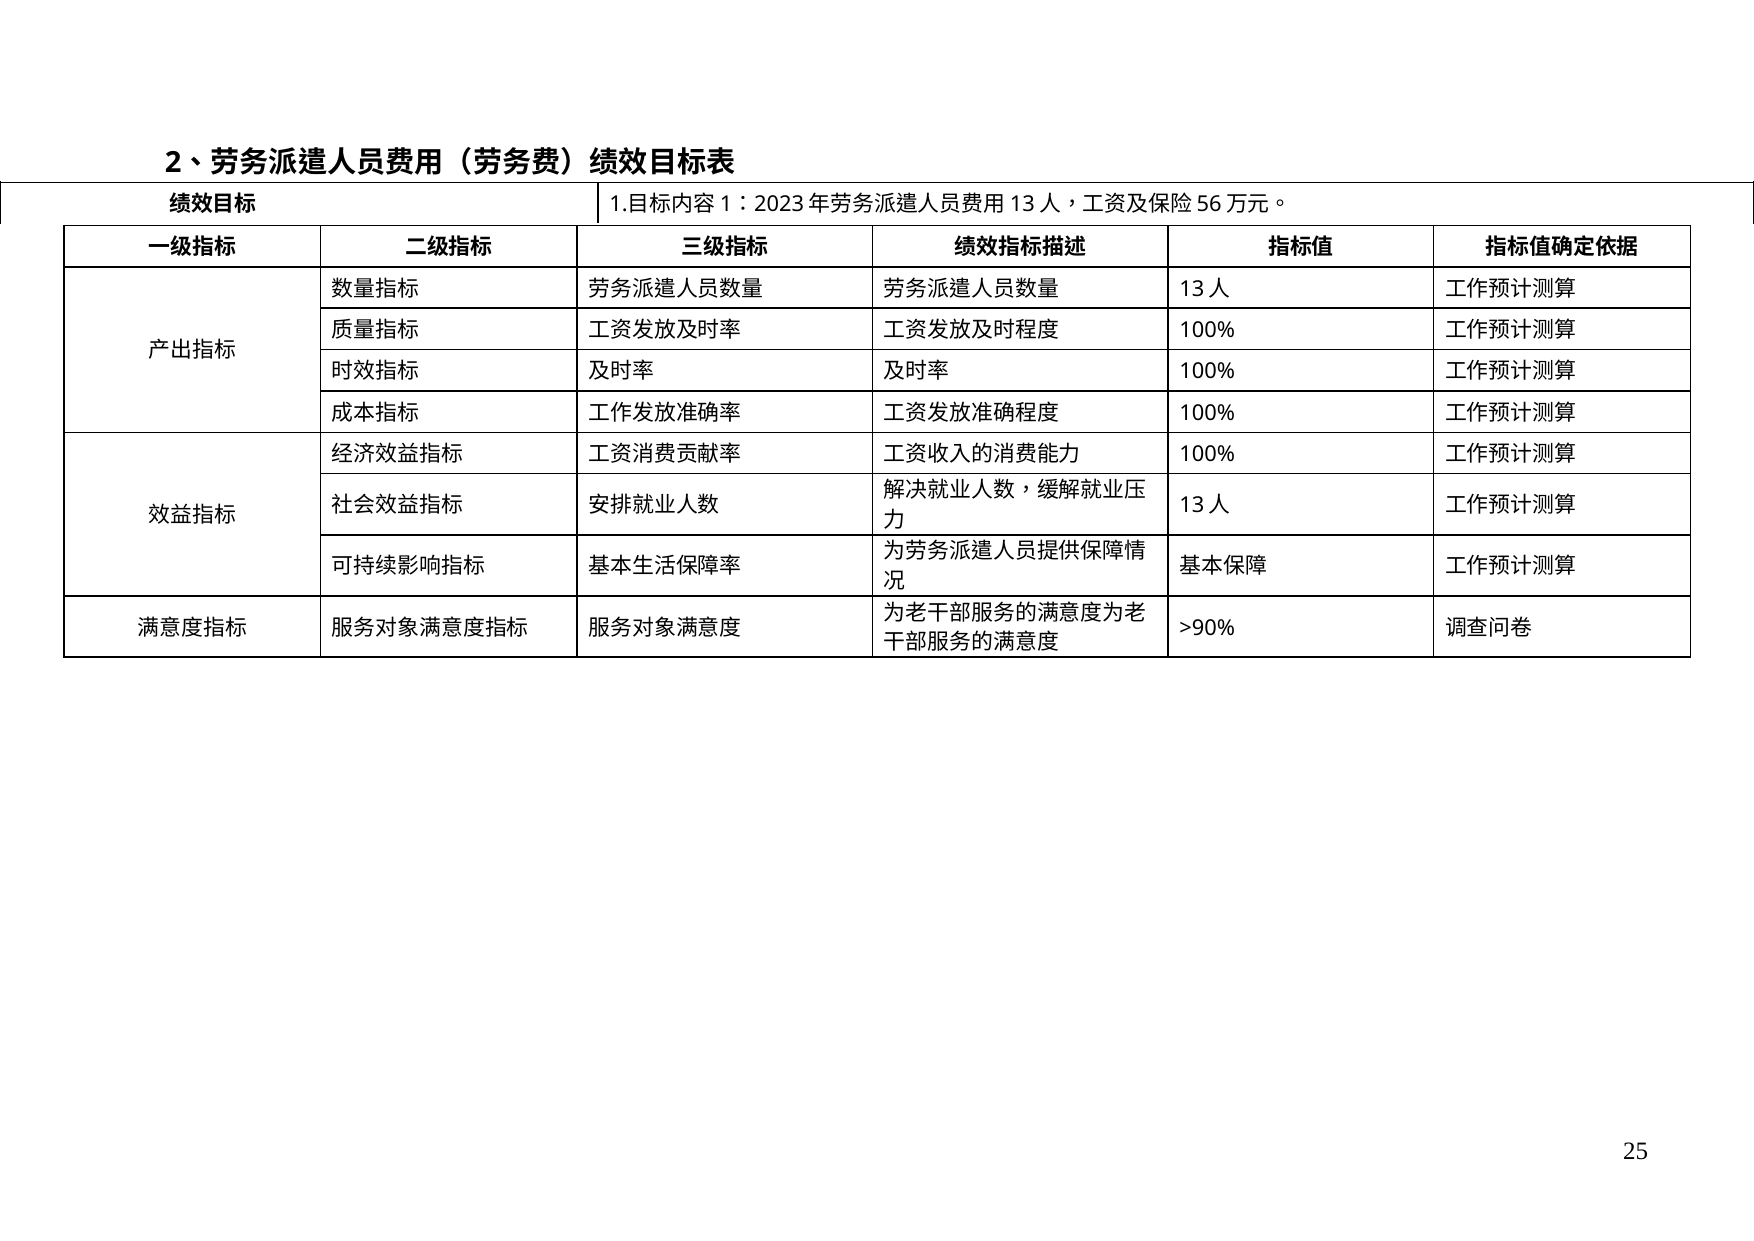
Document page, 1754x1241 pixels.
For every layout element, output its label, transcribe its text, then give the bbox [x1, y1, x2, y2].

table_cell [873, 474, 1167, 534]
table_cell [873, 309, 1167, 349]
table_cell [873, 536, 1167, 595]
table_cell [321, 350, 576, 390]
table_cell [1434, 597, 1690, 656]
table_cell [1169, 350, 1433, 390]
text 2、劳务派遣人员费用（劳务费）绩效目标表 [106, 142, 1648, 181]
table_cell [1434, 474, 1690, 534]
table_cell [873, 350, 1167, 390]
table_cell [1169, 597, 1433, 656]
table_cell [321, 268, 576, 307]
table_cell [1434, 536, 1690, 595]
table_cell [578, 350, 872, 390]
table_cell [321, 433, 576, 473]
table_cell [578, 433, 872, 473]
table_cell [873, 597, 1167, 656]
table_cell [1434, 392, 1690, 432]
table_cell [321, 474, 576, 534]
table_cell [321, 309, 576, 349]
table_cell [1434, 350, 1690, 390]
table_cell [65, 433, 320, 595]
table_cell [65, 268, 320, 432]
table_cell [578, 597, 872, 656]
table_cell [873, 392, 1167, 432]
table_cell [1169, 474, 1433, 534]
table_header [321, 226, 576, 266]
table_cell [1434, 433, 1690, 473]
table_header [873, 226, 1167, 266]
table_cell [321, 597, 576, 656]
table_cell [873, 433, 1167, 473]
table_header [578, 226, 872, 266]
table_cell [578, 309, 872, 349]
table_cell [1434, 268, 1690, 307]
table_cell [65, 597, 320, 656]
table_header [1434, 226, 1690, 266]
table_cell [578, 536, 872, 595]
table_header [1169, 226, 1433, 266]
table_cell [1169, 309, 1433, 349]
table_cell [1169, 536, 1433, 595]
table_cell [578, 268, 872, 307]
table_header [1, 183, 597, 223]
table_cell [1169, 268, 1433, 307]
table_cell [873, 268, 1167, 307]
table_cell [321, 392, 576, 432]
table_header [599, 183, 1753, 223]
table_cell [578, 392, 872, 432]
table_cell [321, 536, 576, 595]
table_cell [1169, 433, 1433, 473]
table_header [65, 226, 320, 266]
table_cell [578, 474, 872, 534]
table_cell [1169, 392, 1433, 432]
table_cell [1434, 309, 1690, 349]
